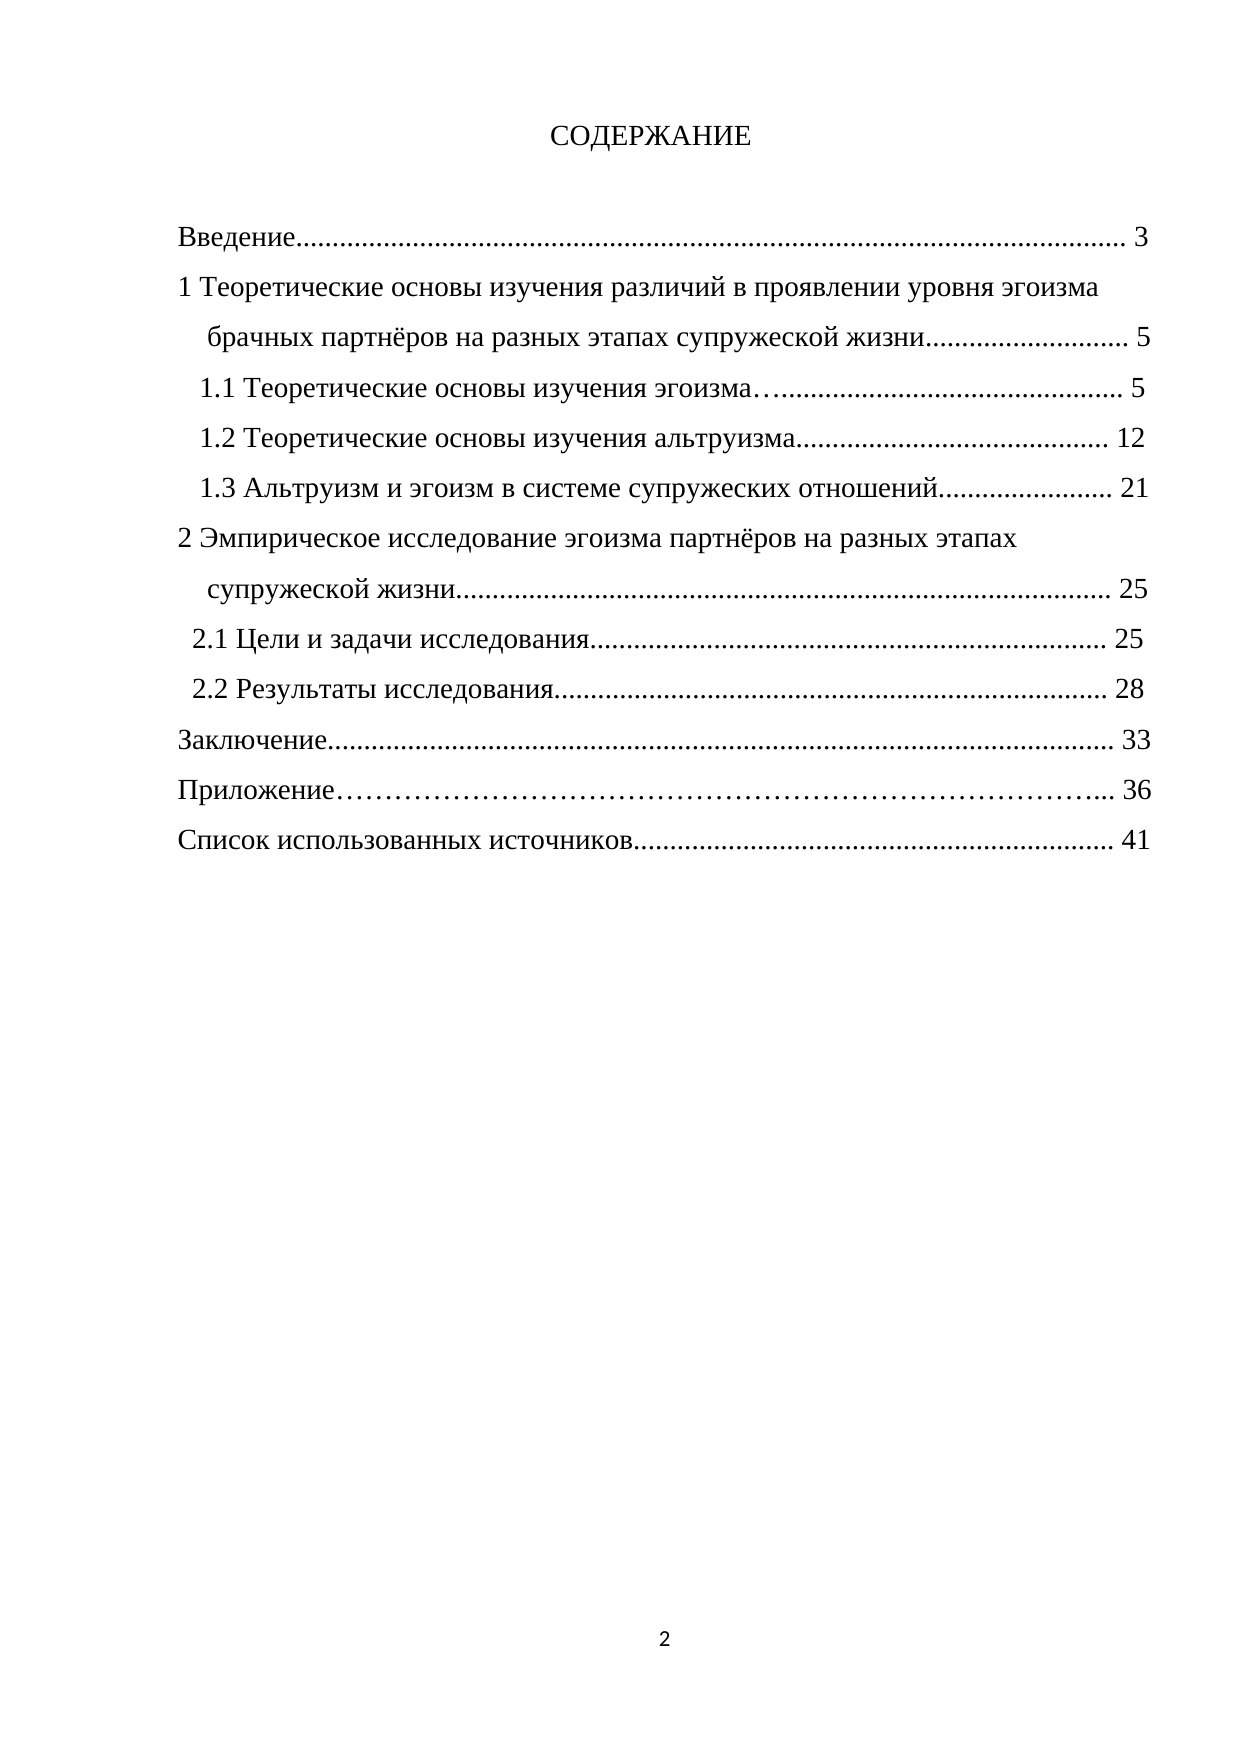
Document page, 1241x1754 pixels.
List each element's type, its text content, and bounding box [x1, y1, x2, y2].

text Введение.................................................................................................................. 3 [177, 219, 1152, 252]
text Приложение……………………………………………………………………... 36 [177, 772, 1152, 806]
text 1.3 Альтруизм и эгоизм в системе супружеских отношений........................ 21 [177, 470, 1152, 504]
text 2.2 Результаты исследования............................................................................ 28 [177, 672, 1152, 705]
text Список использованных источников.................................................................. 41 [177, 822, 1152, 856]
text 1.1 Теоретические основы изучения эгоизма…............................................... 5 [177, 370, 1152, 403]
text 1 Теоретические основы изучения различий в проявлении уровня эгоизма брачных партнёров на разных этапах супружеской жизни............................ 5 [177, 269, 1152, 353]
text СОДЕРЖАНИЕ [177, 118, 1152, 152]
text 2.1 Цели и задачи исследования....................................................................... 25 [177, 621, 1152, 655]
text Заключение............................................................................................................ 33 [177, 722, 1152, 755]
text 2 Эмпирическое исследование эгоизма партнёров на разных этапах супружеской жизни.......................................................................................... 25 [177, 521, 1152, 604]
text 1.2 Теоретические основы изучения альтруизма........................................... 12 [177, 420, 1152, 453]
